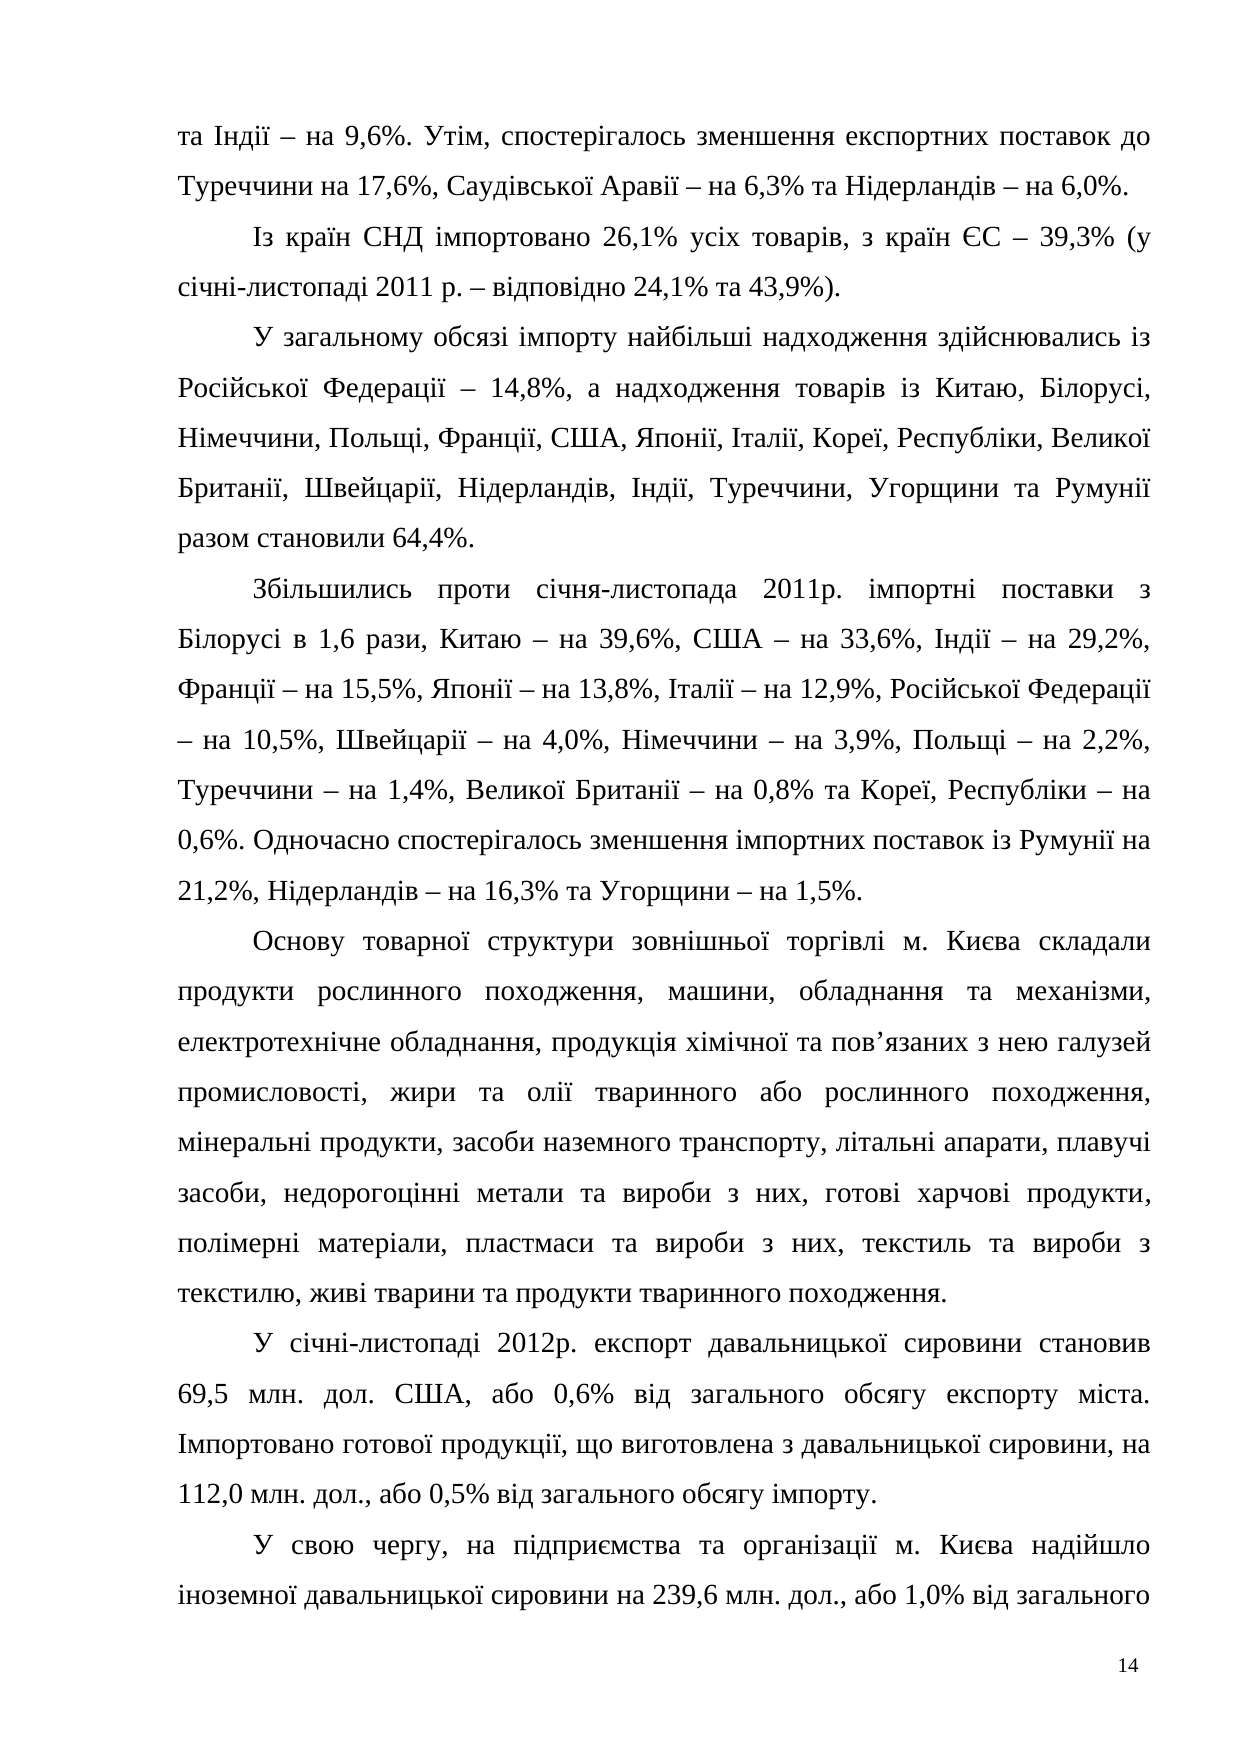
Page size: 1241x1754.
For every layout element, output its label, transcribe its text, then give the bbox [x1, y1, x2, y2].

text Основу товарної структури зовнішньої торгівлі м. Києва складали продукти рослинного походження, машини, обладнання та механізми, електротехнічне обладнання, продукція хімічної та пов’язаних з нею галузей промисловості, жири та олії тваринного або рослинного походження, мінеральні продукти, засоби наземного транспорту, літальні апарати, плавучі засоби, недорогоцінні метали та вироби з них, готові харчові продукти, полімерні матеріали, пластмаси та вироби з них, текстиль та вироби з текстилю, живі тварини та продукти тваринного походження. [177, 923, 1152, 1309]
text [177, 1527, 1152, 1611]
text Збільшились проти січня-листопада 2011р. імпортні поставки з Білорусі в 1,6 рази, Китаю – на 39,6%, США – на 33,6%, Індії – на 29,2%, Франції – на 15,5%, Японії – на 13,8%, Італії – на 12,9%, Російської Федерації – на 10,5%, Швейцарії – на 4,0%, Німеччини – на 3,9%, Польщі – на 2,2%, Туреччини – на 1,4%, Великої Британії – на 0,8% та Кореї, Республіки – на 0,6%. Одночасно спостерігалось зменшення імпортних поставок із Румунії на 21,2%, Нідерландів – на 16,3% та Угорщини – на 1,5%. [177, 571, 1152, 906]
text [177, 118, 1152, 202]
text У загальному обсязі імпорту найбільші надходження здійснювались із Російської Федерації – 14,8%, а надходження товарів із Китаю, Білорусі, Німеччини, Польщі, Франції, США, Японії, Італії, Кореї, Республіки, Великої Британії, Швейцарії, Нідерландів, Індії, Туреччини, Угорщини та Румунії разом становили 64,4%. [177, 319, 1152, 554]
text Із країн СНД імпортовано 26,1% усіх товарів, з країн ЄС – 39,3% (у січні-листопаді 2011 р. – відповідно 24,1% та 43,9%). [177, 219, 1152, 303]
text У січні-листопаді 2012р. експорт давальницької сировини становив 69,5 млн. дол. США, або 0,6% від загального обсягу експорту міста. Імпортовано готової продукції, що виготовлена з давальницької сировини, на 112,0 млн. дол., або 0,5% від загального обсягу імпорту. [177, 1326, 1152, 1510]
